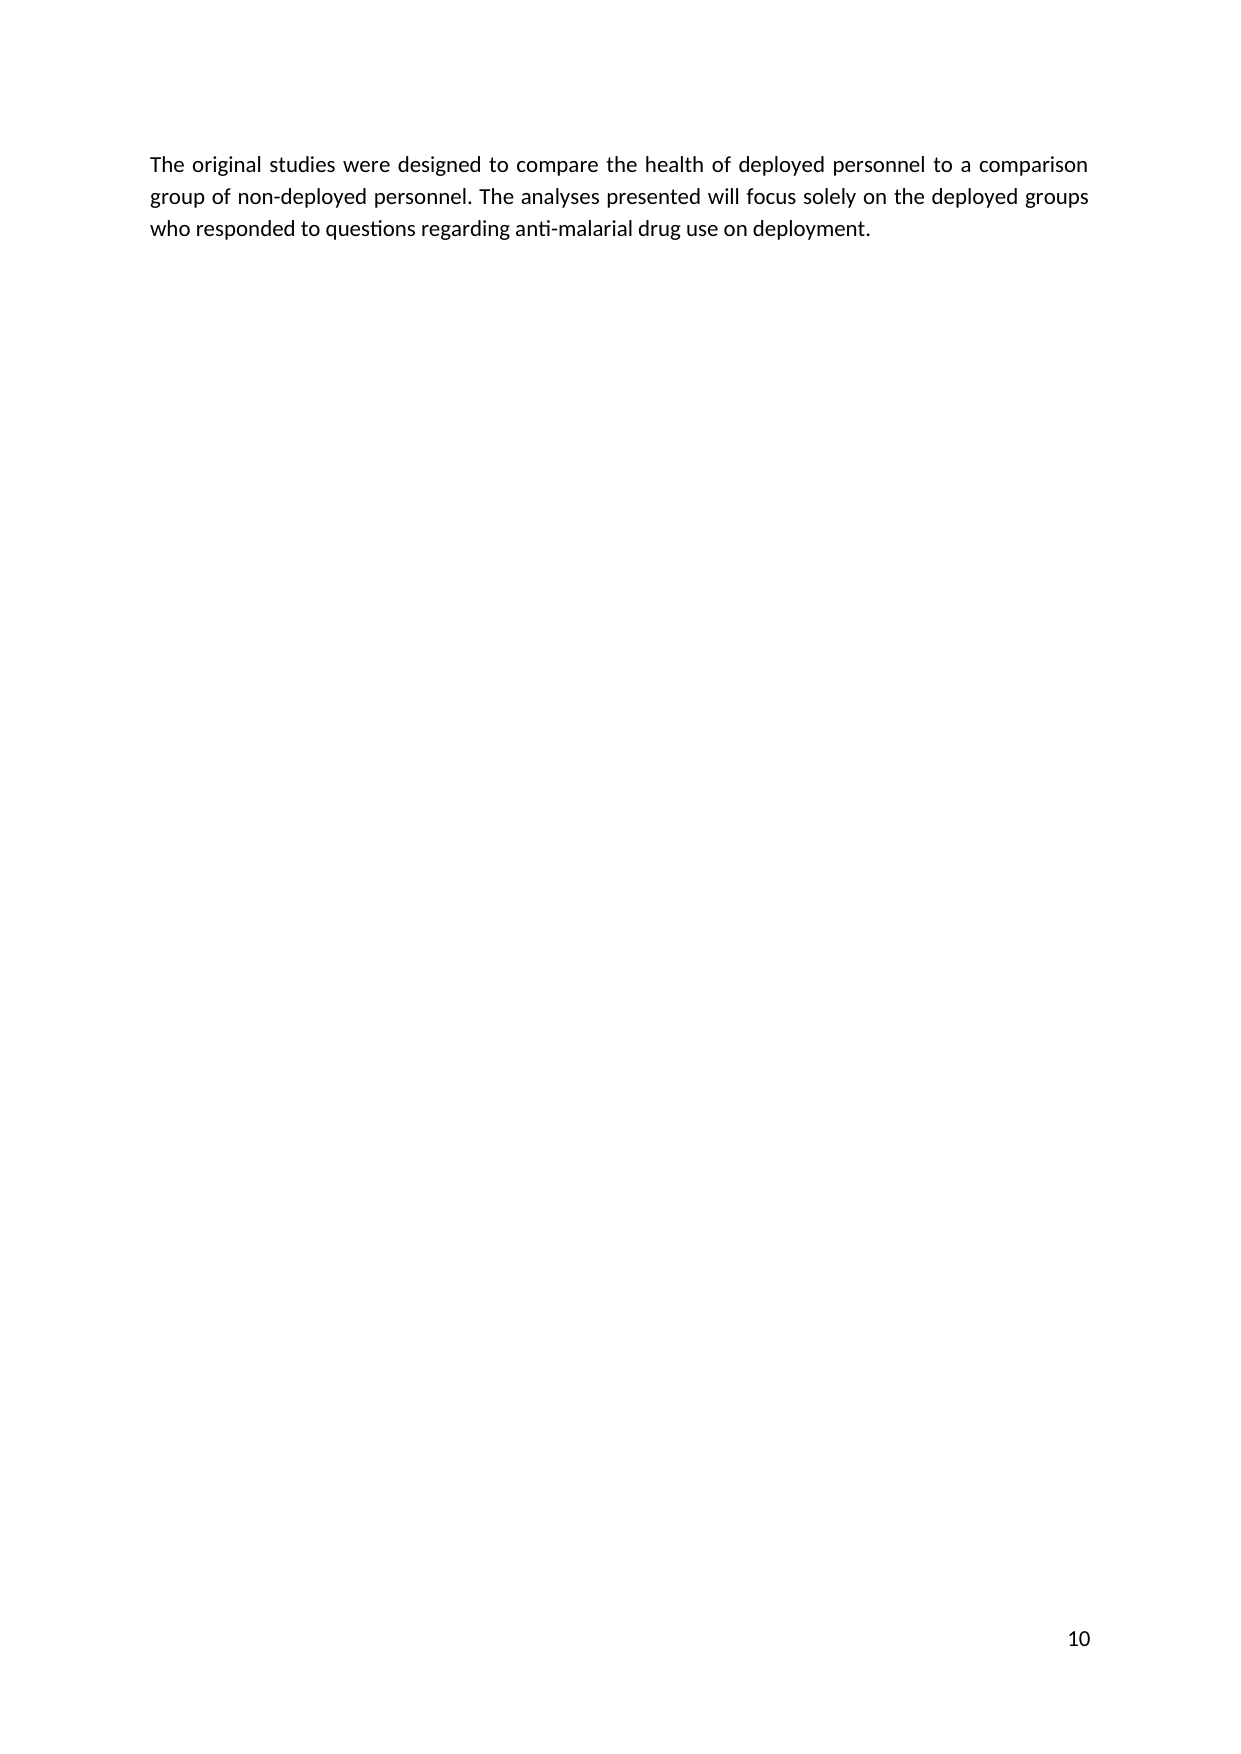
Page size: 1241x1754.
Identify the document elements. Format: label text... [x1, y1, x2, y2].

text The original studies were designed to compare the health of deployed personnel to a comparison group of non-deployed personnel. The analyses presented will focus solely on the deployed groups who responded to questions regarding anti-malarial drug use on deployment. [150, 150, 1090, 242]
